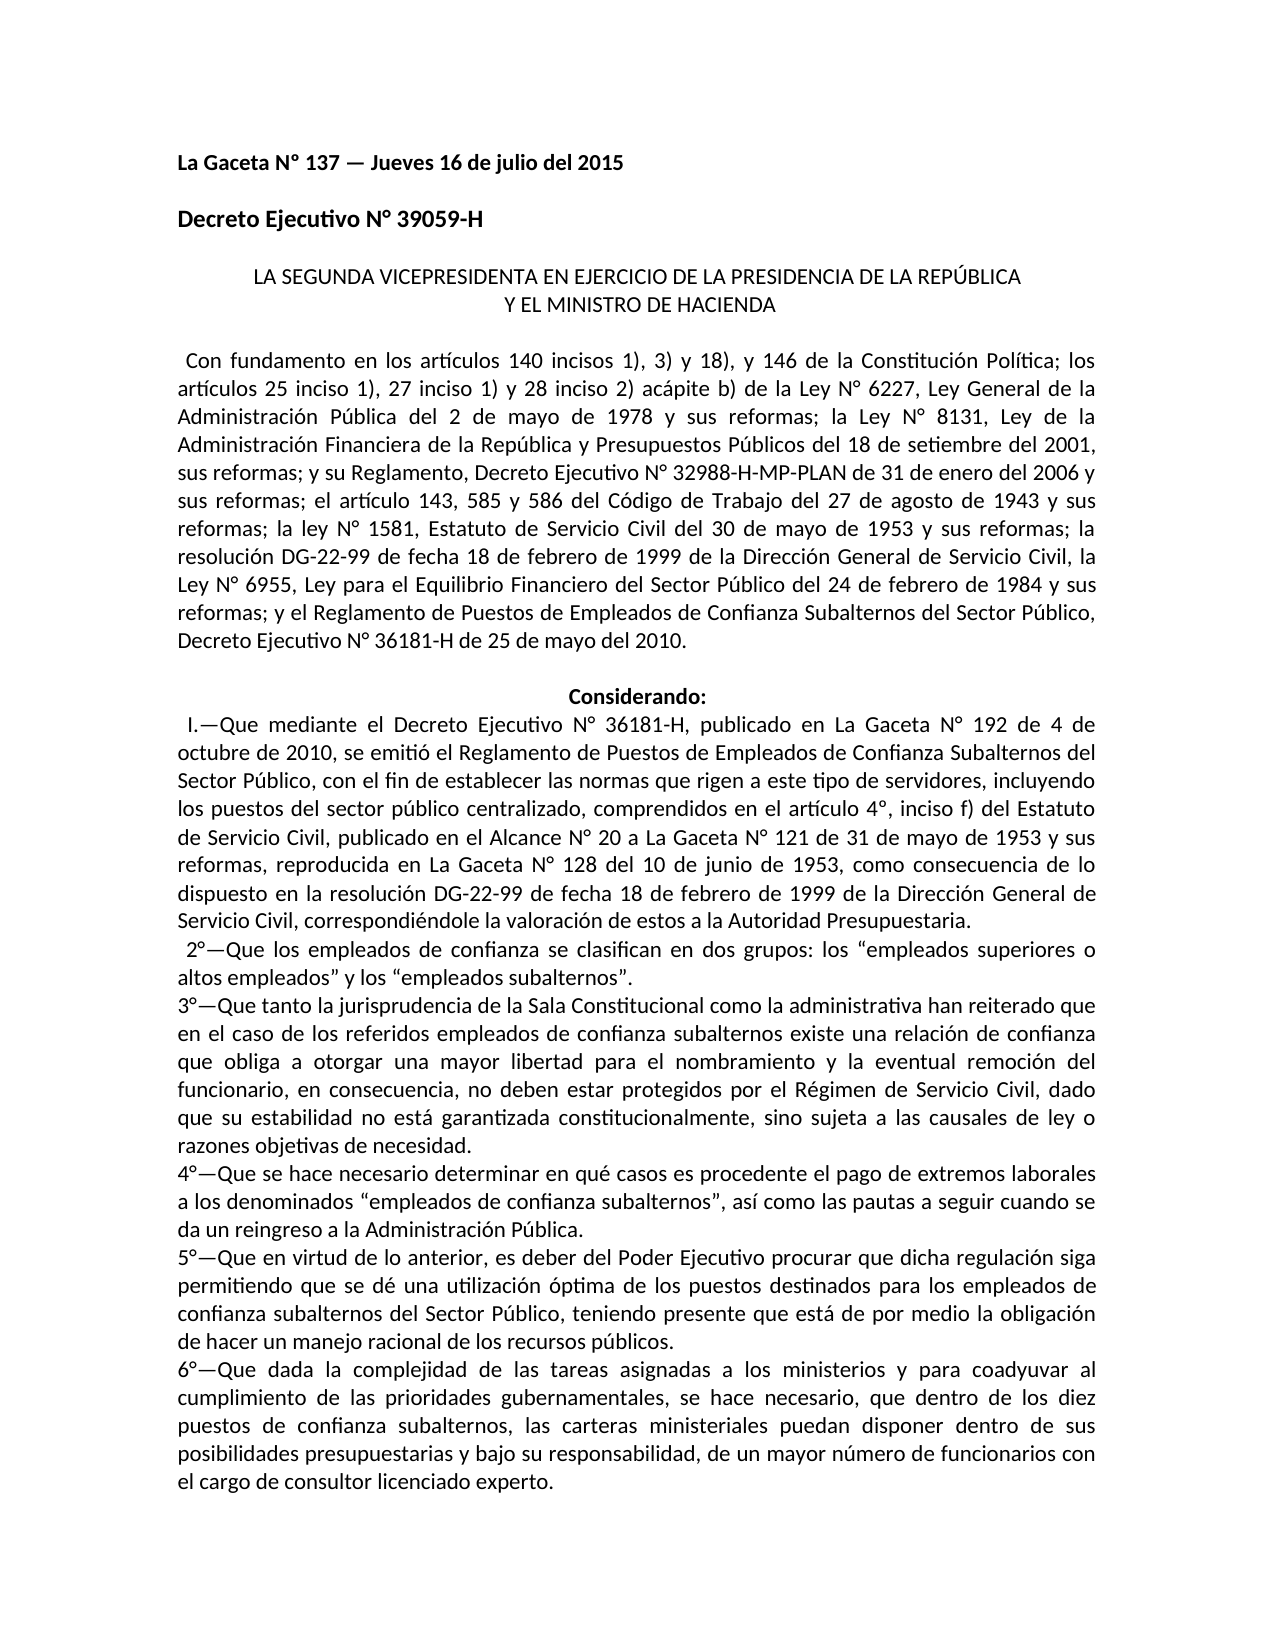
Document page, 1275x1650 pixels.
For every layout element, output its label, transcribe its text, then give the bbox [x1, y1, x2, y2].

text 4°—Que se hace necesario determinar en qué casos es procedente el pago de extremos laborales a los denominados “empleados de confianza subalternos”, así como las pautas a seguir cuando se da un reingreso a la Administración Pública. [177, 1159, 1098, 1243]
text Con fundamento en los artículos 140 incisos 1), 3) y 18), y 146 de la Constitución Política; los artículos 25 inciso 1), 27 inciso 1) y 28 inciso 2) acápite b) de la Ley N° 6227, Ley General de la Administración Pública del 2 de mayo de 1978 y sus reformas; la Ley N° 8131, Ley de la Administración Financiera de la República y Presupuestos Públicos del 18 de setiembre del 2001, sus reformas; y su Reglamento, Decreto Ejecutivo N° 32988-H-MP-PLAN de 31 de enero del 2006 y sus reformas; el artículo 143, 585 y 586 del Código de Trabajo del 27 de agosto de 1943 y sus reformas; la ley N° 1581, Estatuto de Servicio Civil del 30 de mayo de 1953 y sus reformas; la resolución DG-22-99 de fecha 18 de febrero de 1999 de la Dirección General de Servicio Civil, la Ley N° 6955, Ley para el Equilibrio Financiero del Sector Público del 24 de febrero de 1984 y sus reformas; y el Reglamento de Puestos de Empleados de Confianza Subalternos del Sector Público, Decreto Ejecutivo N° 36181-H de 25 de mayo del 2010. [177, 346, 1098, 654]
text Considerando: [177, 682, 1098, 711]
text Y EL MINISTRO DE HACIENDA [177, 290, 1098, 318]
text 5°—Que en virtud de lo anterior, es deber del Poder Ejecutivo procurar que dicha regulación siga permitiendo que se dé una utilización óptima de los puestos destinados para los empleados de confianza subalternos del Sector Público, teniendo presente que está de por medio la obligación de hacer un manejo racional de los recursos públicos. [177, 1243, 1098, 1355]
text Decreto Ejecutivo N° 39059-H [177, 204, 1098, 234]
text LA SEGUNDA VICEPRESIDENTA EN EJERCICIO DE LA PRESIDENCIA DE LA REPÚBLICA [177, 262, 1098, 290]
text I.—Que mediante el Decreto Ejecutivo N° 36181-H, publicado en La Gaceta N° 192 de 4 de octubre de 2010, se emitió el Reglamento de Puestos de Empleados de Confianza Subalternos del Sector Público, con el fin de establecer las normas que rigen a este tipo de servidores, incluyendo los puestos del sector público centralizado, comprendidos en el artículo 4º, inciso f) del Estatuto de Servicio Civil, publicado en el Alcance N° 20 a La Gaceta N° 121 de 31 de mayo de 1953 y sus reformas, reproducida en La Gaceta N° 128 del 10 de junio de 1953, como consecuencia de lo dispuesto en la resolución DG-22-99 de fecha 18 de febrero de 1999 de la Dirección General de Servicio Civil, correspondiéndole la valoración de estos a la Autoridad Presupuestaria. [177, 711, 1098, 935]
text La Gaceta Nº 137 — Jueves 16 de julio del 2015 [177, 148, 1098, 176]
text 6°—Que dada la complejidad de las tareas asignadas a los ministerios y para coadyuvar al cumplimiento de las prioridades gubernamentales, se hace necesario, que dentro de los diez puestos de confianza subalternos, las carteras ministeriales puedan disponer dentro de sus posibilidades presupuestarias y bajo su responsabilidad, de un mayor número de funcionarios con el cargo de consultor licenciado experto. [177, 1355, 1098, 1495]
text 3°—Que tanto la jurisprudencia de la Sala Constitucional como la administrativa han reiterado que en el caso de los referidos empleados de confianza subalternos existe una relación de confianza que obliga a otorgar una mayor libertad para el nombramiento y la eventual remoción del funcionario, en consecuencia, no deben estar protegidos por el Régimen de Servicio Civil, dado que su estabilidad no está garantizada constitucionalmente, sino sujeta a las causales de ley o razones objetivas de necesidad. [177, 991, 1098, 1159]
text 2°—Que los empleados de confianza se clasifican en dos grupos: los “empleados superiores o altos empleados” y los “empleados subalternos”. [177, 935, 1098, 991]
